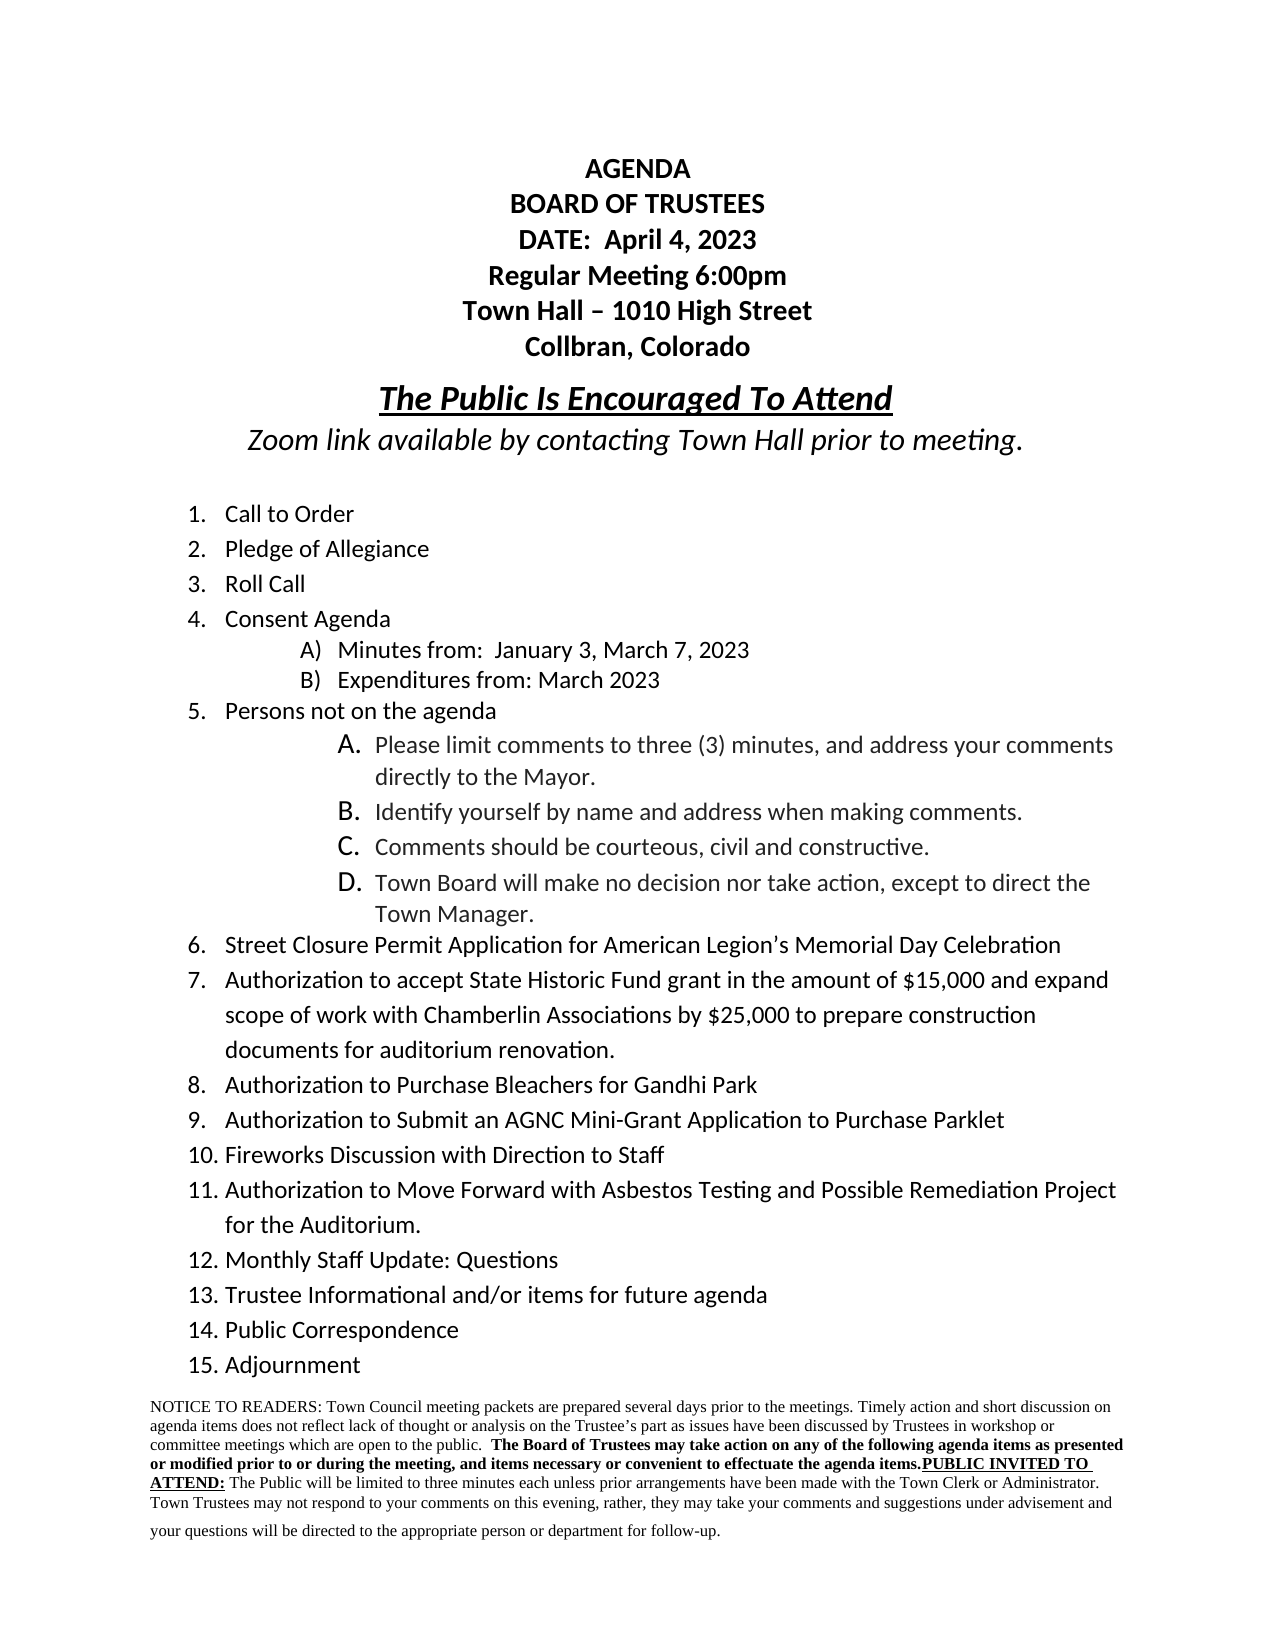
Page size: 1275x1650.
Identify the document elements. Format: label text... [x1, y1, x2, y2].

list Expenditures from: March 2023 [300, 664, 1125, 695]
list Authorization to Submit an AGNC Mini-Grant Application to Purchase Parklet [187, 1104, 1125, 1135]
text AGENDA [150, 150, 1125, 186]
list Roll Call [187, 568, 1125, 599]
list Fireworks Discussion with Direction to Staff [187, 1139, 1125, 1170]
list Adjournment [187, 1349, 1125, 1380]
list Pledge of Allegiance [187, 533, 1125, 564]
list Persons not on the agenda [187, 695, 1125, 726]
text DATE: April 4, 2023 [150, 221, 1125, 257]
text Regular Meeting 6:00pm [150, 257, 1125, 292]
text Town Hall – 1010 High Street [150, 292, 1125, 328]
text Collbran, Colorado [150, 328, 1125, 364]
text BOARD OF TRUSTEES [150, 186, 1125, 221]
list Trustee Informational and/or items for future agenda [187, 1279, 1125, 1310]
text NOTICE TO READERS: Town Council meeting packets are prepared several days prior to the meetings. Timely action and short discussion on agenda items does not reflect lack of thought or analysis on the Trustee’s part as issues have been discussed by Trustees in workshop or committee meetings which are open to the public. The Board of Trustees may take action on any of the following agenda items as presented or modified prior to or during the meeting, and items necessary or convenient to effectuate the agenda items.PUBLIC INVITED TO ATTEND: The Public will be limited to three minutes each unless prior arrangements have been made with the Town Clerk or Administrator. Town Trustees may not respond to your comments on this evening, rather, they may take your comments and suggestions under advisement and your questions will be directed to the appropriate person or department for follow-up. [150, 1397, 1125, 1542]
list Public Correspondence [187, 1314, 1125, 1345]
list Please limit comments to three (3) minutes, and address your comments directly to the Mayor. [337, 726, 1125, 792]
list Street Closure Permit Application for American Legion’s Memorial Day Celebration [187, 929, 1125, 960]
list Comments should be courteous, civil and constructive. [337, 827, 1125, 863]
list Town Board will make no decision nor take action, except to direct the Town Manager. [337, 863, 1125, 929]
list Authorization to accept State Historic Fund grant in the amount of $15,000 and expand scope of work with Chamberlin Associations by $25,000 to prepare construction documents for auditorium renovation. [187, 964, 1125, 1065]
text Zoom link available by contacting Town Hall prior to meeting. [150, 420, 1125, 458]
list Authorization to Purchase Bleachers for Gandhi Park [187, 1069, 1125, 1100]
list Identify yourself by name and address when making comments. [337, 792, 1125, 827]
list Consent Agenda [187, 603, 1125, 634]
list Authorization to Move Forward with Asbestos Testing and Possible Remediation Project for the Auditorium. [187, 1174, 1125, 1240]
list Minutes from: January 3, March 7, 2023 [300, 634, 1125, 664]
list Call to Order [187, 498, 1125, 529]
list Monthly Staff Update: Questions [187, 1244, 1125, 1275]
text The Public Is Encouraged To Attend [150, 376, 1125, 420]
